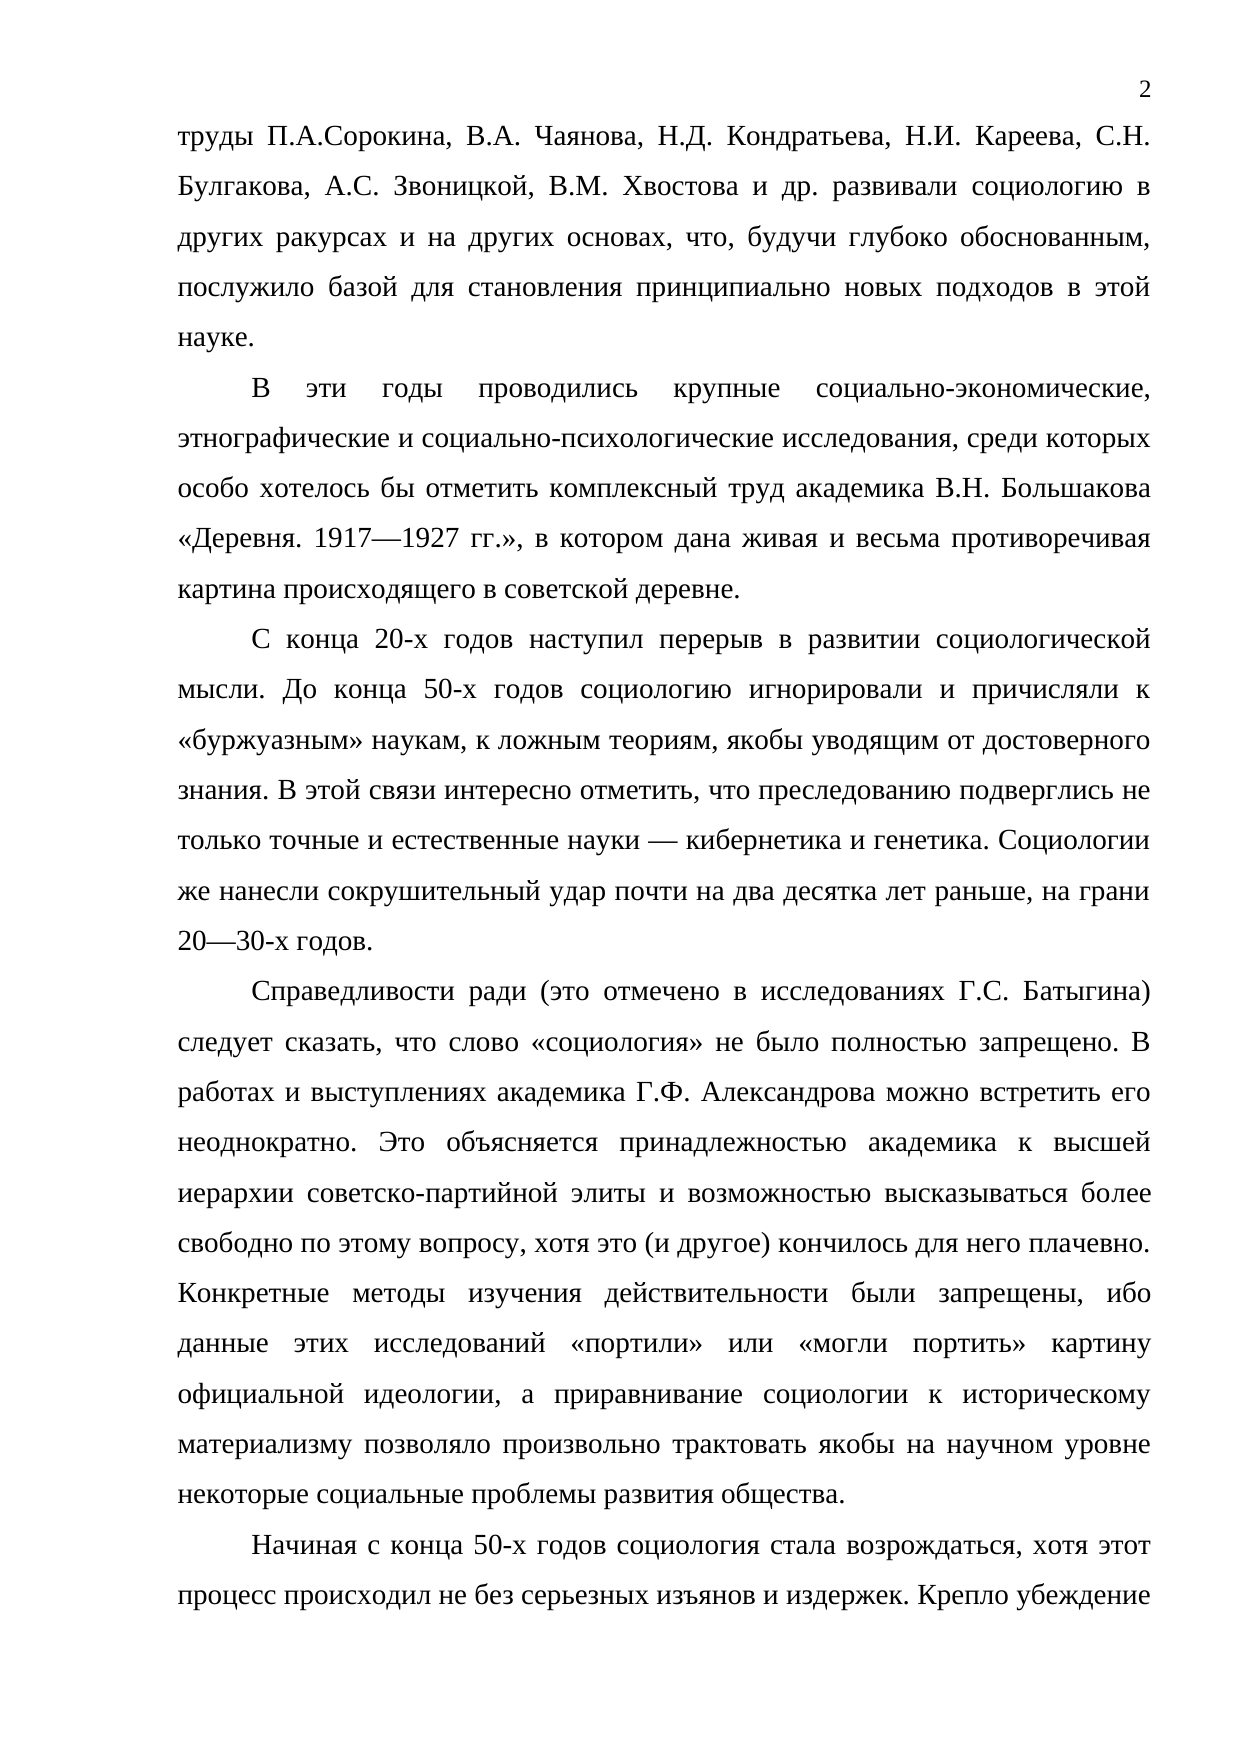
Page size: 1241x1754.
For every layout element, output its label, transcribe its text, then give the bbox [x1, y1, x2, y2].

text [177, 118, 1152, 353]
text С конца 20-х годов наступил перерыв в развитии социологической мысли. До конца 50-х годов социологию игнорировали и причисляли к «буржуазным» наукам, к ложным теориям, якобы уводящим от достоверного знания. В этой связи интересно отметить, что преследованию подверглись не только точные и естественные науки — кибернетика и генетика. Социологии же нанесли сокрушительный удар почти на два десятка лет раньше, на грани 20—30-х годов. [177, 621, 1152, 957]
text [177, 1527, 1152, 1611]
text В эти годы проводились крупные социально-экономические, этнографические и социально-психологические исследования, среди которых особо хотелось бы отметить комплексный труд академика В.Н. Большакова «Деревня. 1917—1927 гг.», в котором дана живая и весьма противоречивая картина происходящего в советской деревне. [177, 370, 1152, 604]
text Справедливости ради (это отмечено в исследованиях Г.С. Батыгина) следует сказать, что слово «социология» не было полностью запрещено. В работах и выступлениях академика Г.Ф. Александрова можно встретить его неоднократно. Это объясняется принадлежностью академика к высшей иерархии советско-партийной элиты и возможностью высказываться более свободно по этому вопросу, хотя это (и другое) кончилось для него плачевно. Конкретные методы изучения действительности были запрещены, ибо данные этих исследований «портили» или «могли портить» картину официальной идеологии, а приравнивание социологии к историческому материализму позволяло произвольно трактовать якобы на научном уровне некоторые социальные проблемы развития общества. [177, 973, 1152, 1510]
